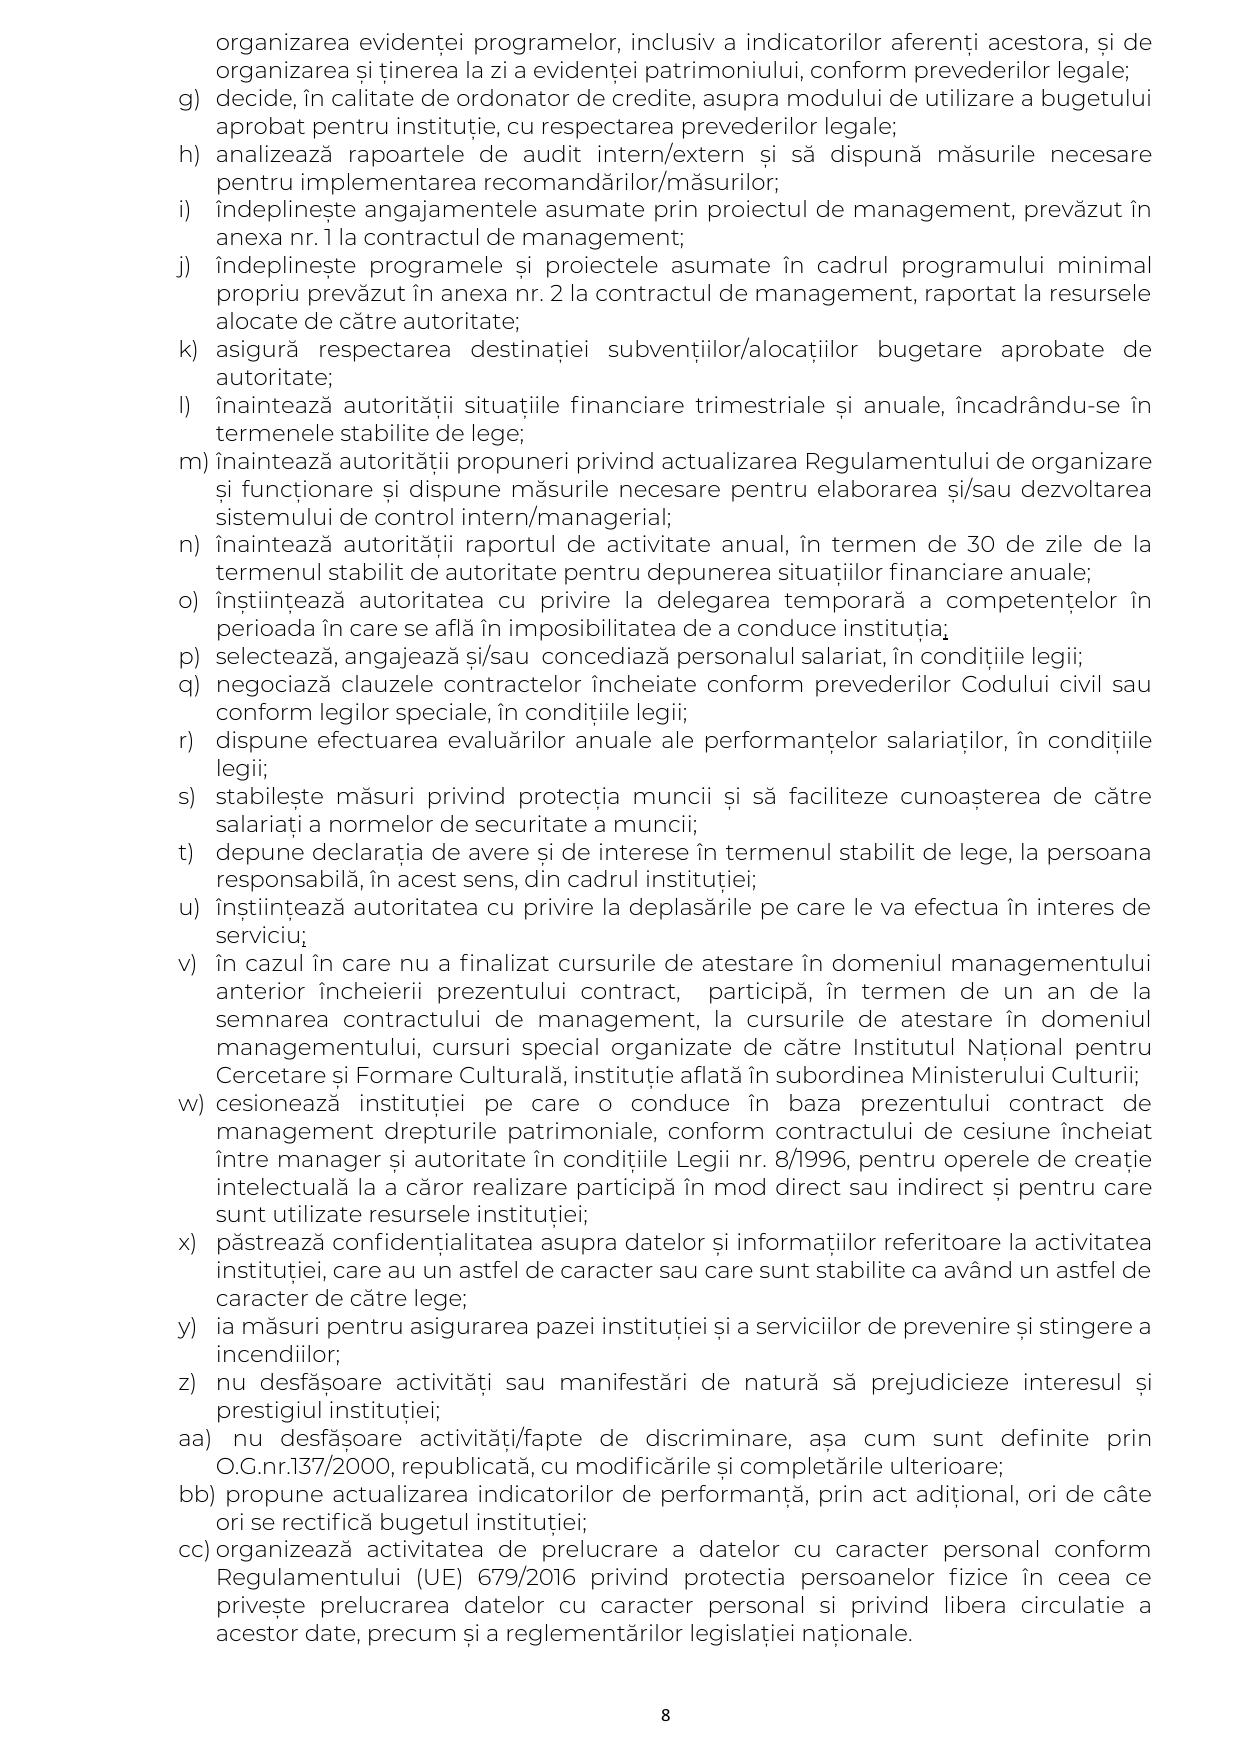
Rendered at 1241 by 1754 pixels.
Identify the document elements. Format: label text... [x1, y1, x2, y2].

list stabilește măsuri privind protecţia muncii şi să faciliteze cunoaşterea de către salariaţi a normelor de securitate a muncii; [178, 782, 1153, 838]
list propune actualizarea indicatorilor de performanţă, prin act adiţional, ori de câte ori se rectifică bugetul instituţiei; [178, 1480, 1153, 1536]
list depune declaraţia de avere şi de interese în termenul stabilit de lege, la persoana responsabilă, în acest sens, din cadrul instituţiei; [178, 838, 1153, 893]
list analizează rapoartele de audit intern/extern şi să dispună măsurile necesare pentru implementarea recomandărilor/măsurilor; [178, 140, 1153, 196]
list nu desfăşoare activităţi sau manifestări de natură să prejudicieze interesul şi prestigiul instituţiei; [178, 1368, 1153, 1424]
list înaintează autorităţii propuneri privind actualizarea Regulamentului de organizare şi funcţionare şi dispune măsurile necesare pentru elaborarea şi/sau dezvoltarea sistemului de control intern/managerial; [178, 447, 1153, 531]
list asigură respectarea destinaţiei subvenţiilor/alocaţiilor bugetare aprobate de autoritate; [178, 335, 1153, 391]
list îndeplinește programele şi proiectele asumate în cadrul programului minimal propriu prevăzut în anexa nr. 2 la contractul de management, raportat la resursele alocate de către autoritate; [178, 251, 1153, 335]
list înştiinţează autoritatea cu privire la delegarea temporară a competenţelor în perioada în care se află în imposibilitatea de a conduce instituţia; [178, 586, 1153, 642]
list decide, în calitate de ordonator de credite, asupra modului de utilizare a bugetului aprobat pentru instituţie, cu respectarea prevederilor legale; [178, 84, 1153, 140]
list înaintează autorităţii raportul de activitate anual, în termen de 30 de zile de la termenul stabilit de autoritate pentru depunerea situaţiilor financiare anuale; [178, 531, 1153, 586]
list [178, 28, 1153, 84]
list înaintează autorităţii situaţiile financiare trimestriale şi anuale, încadrându-se în termenele stabilite de lege; [178, 391, 1153, 447]
list îndeplinește angajamentele asumate prin proiectul de management, prevăzut în anexa nr. 1 la contractul de management; [178, 196, 1153, 251]
list nu desfăşoare activităţi/fapte de discriminare, aşa cum sunt definite prin O.G.nr.137/2000, republicată, cu modificările şi completările ulterioare; [178, 1424, 1153, 1480]
list ia măsuri pentru asigurarea pazei instituţiei şi a serviciilor de prevenire şi stingere a incendiilor; [178, 1312, 1153, 1368]
list organizează activitatea de prelucrare a datelor cu caracter personal conform Regulamentului (UE) 679/2016 privind protectia persoanelor fizice în ceea ce privește prelucrarea datelor cu caracter personal si privind libera circulatie a acestor date, precum și a reglementărilor legislației naționale. [178, 1536, 1153, 1647]
list selectează, angajează şi/sau concediază personalul salariat, în condiţiile legii; [178, 642, 1153, 670]
list înştiinţează autoritatea cu privire la deplasările pe care le va efectua în interes de serviciu; [178, 893, 1153, 949]
list în cazul în care nu a finalizat cursurile de atestare în domeniul managementului anterior încheierii prezentului contract, participă, în termen de un an de la semnarea contractului de management, la cursurile de atestare în domeniul managementului, cursuri special organizate de către Institutul Naţional pentru Cercetare şi Formare Culturală, instituţie aflată în subordinea Ministerului Culturii; [178, 949, 1153, 1089]
list negociază clauzele contractelor încheiate conform prevederilor Codului civil sau conform legilor speciale, în condiţiile legii; [178, 670, 1153, 726]
list cesionează instituţiei pe care o conduce în baza prezentului contract de management drepturile patrimoniale, conform contractului de cesiune încheiat între manager şi autoritate în condiţiile Legii nr. 8/1996, pentru operele de creaţie intelectuală la a căror realizare participă în mod direct sau indirect şi pentru care sunt utilizate resursele instituţiei; [178, 1089, 1153, 1228]
list dispune efectuarea evaluărilor anuale ale performanţelor salariaţilor, în condiţiile legii; [178, 726, 1153, 782]
list păstrează confidenţialitatea asupra datelor şi informaţiilor referitoare la activitatea instituţiei, care au un astfel de caracter sau care sunt stabilite ca având un astfel de caracter de către lege; [178, 1228, 1153, 1312]
